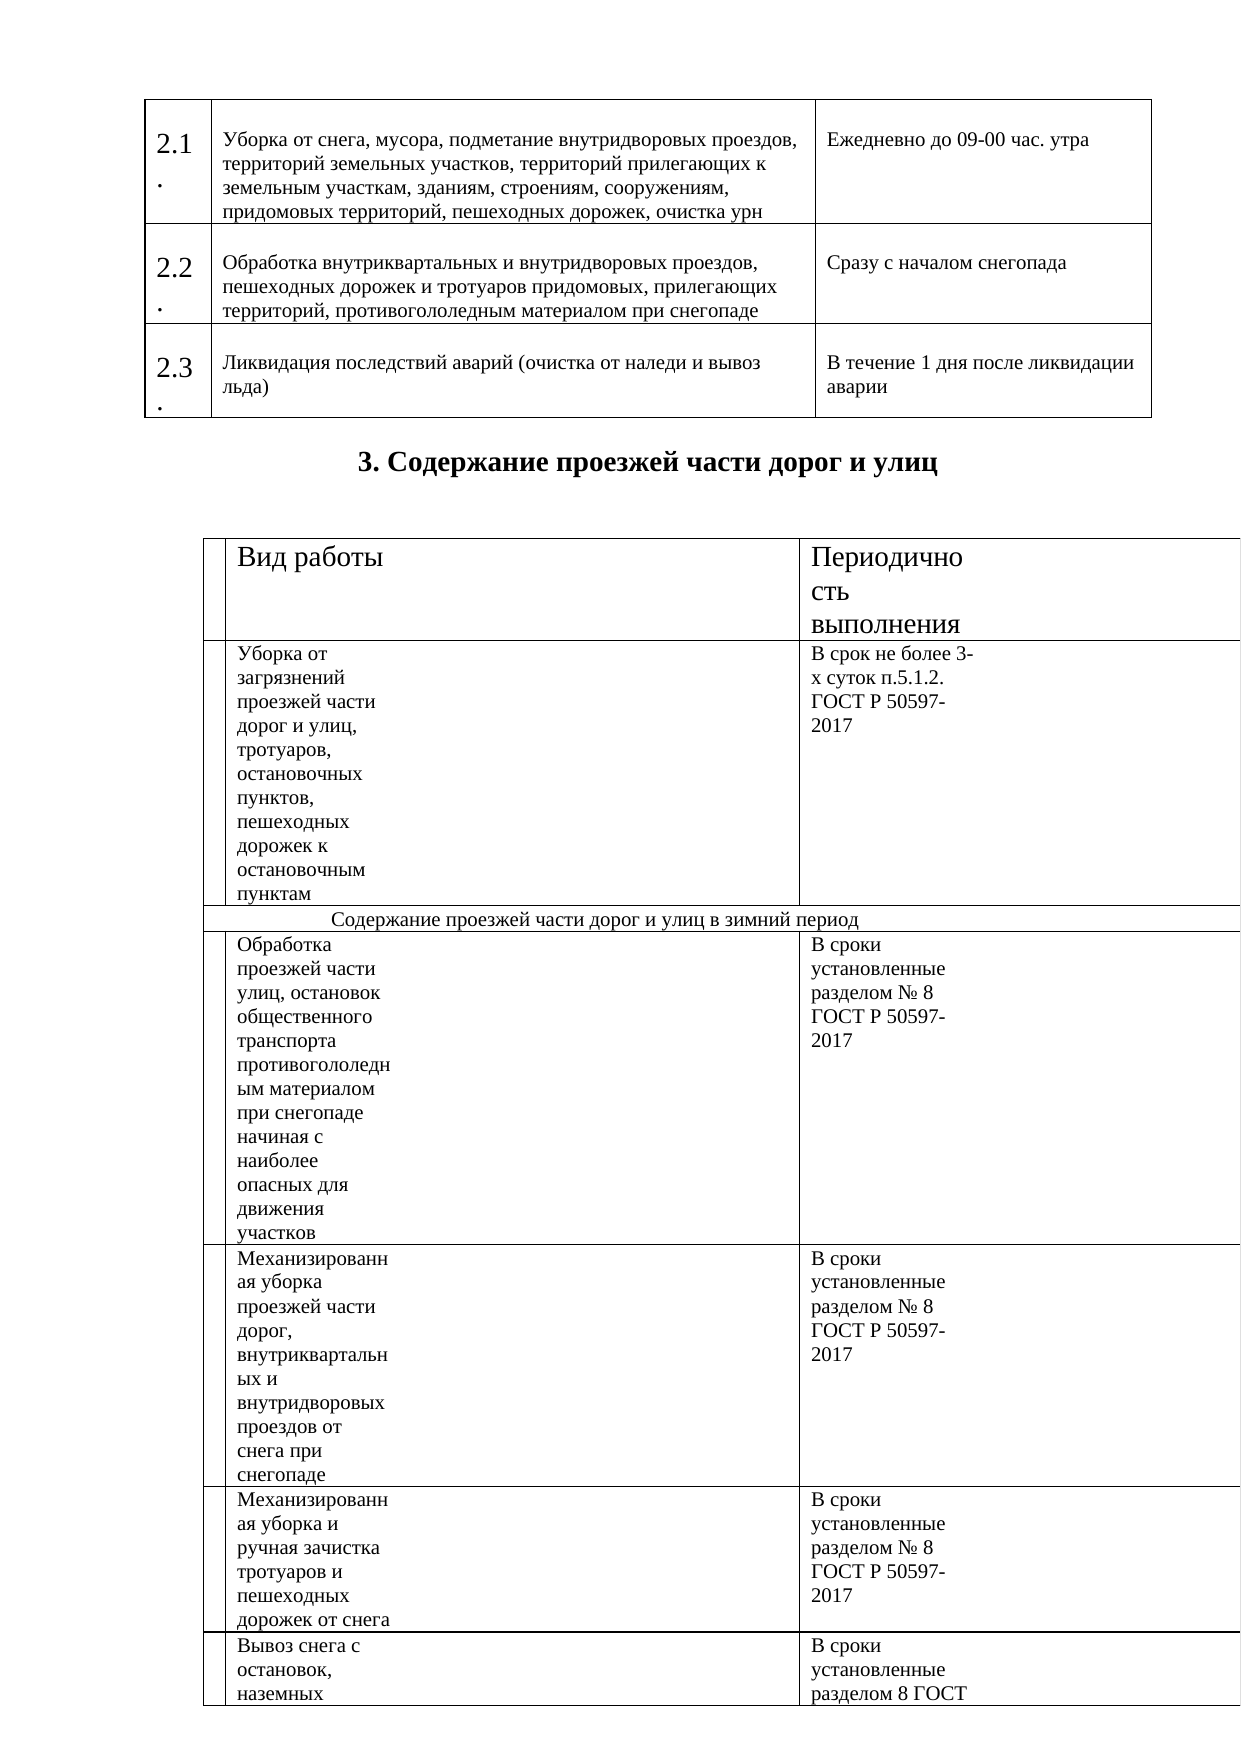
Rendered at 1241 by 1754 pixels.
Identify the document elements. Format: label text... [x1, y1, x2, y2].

table_header Вид работы [226, 539, 799, 640]
table_cell [204, 1245, 225, 1486]
table_cell 2.3. [146, 324, 211, 417]
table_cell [226, 1633, 799, 1705]
table_cell Механизированная уборка проезжей части дорог, внутриквартальных и внутридворовых проездов от снега при снегопаде [226, 1245, 799, 1486]
table_cell Ежедневно до 09-00 час. утра [816, 100, 1151, 223]
table_cell В сроки установленные разделом № 8 ГОСТ Р 50597-2017 [800, 1487, 1240, 1631]
table_cell В сроки установленные разделом № 8 ГОСТ Р 50597-2017 [800, 932, 1240, 1244]
table_cell Уборка от снега, мусора, подметание внутридворовых проездов, территорий земельных участков, территорий прилегающих к земельным участкам, зданиям, строениям, сооружениям, придомовых территорий, пешеходных дорожек, очистка урн [212, 100, 815, 223]
table_cell Обработка проезжей части улиц, остановок общественного транспорта противогололедным материалом при снегопаде начиная с наиболее опасных для движения участков [226, 932, 799, 1244]
table_cell Содержание проезжей части дорог и улиц в зимний период [204, 906, 1240, 931]
table_cell Уборка от загрязнений проезжей части дорог и улиц, тротуаров, остановочных пунктов, пешеходных дорожек к остановочным пунктам [226, 641, 799, 905]
table_cell [204, 641, 225, 905]
table_header [204, 539, 225, 640]
table_cell [204, 932, 225, 1244]
table_cell Обработка внутриквартальных и внутридворовых проездов, пешеходных дорожек и тротуаров придомовых, прилегающих территорий, противогололедным материалом при снегопаде [212, 224, 815, 322]
text 3. Содержание проезжей части дорог и улиц [144, 444, 1151, 478]
table_cell Механизированная уборка и ручная зачистка тротуаров и пешеходных дорожек от снега [226, 1487, 799, 1631]
table_cell 2.1. [146, 100, 211, 223]
table_cell Сразу с началом снегопада [816, 224, 1151, 322]
table_cell Ликвидация последствий аварий (очистка от наледи и вывоз льда) [212, 324, 815, 417]
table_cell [800, 1633, 1240, 1705]
table_cell [204, 1487, 225, 1631]
table_cell В срок не более 3-х суток п.5.1.2. ГОСТ Р 50597-2017 [800, 641, 1240, 905]
table_cell В течение 1 дня после ликвидации аварии [816, 324, 1151, 417]
table_cell [204, 1633, 225, 1705]
table_cell 2.2. [146, 224, 211, 322]
table_header Периодичность выполнения [800, 539, 1240, 640]
table_cell В сроки установленные разделом № 8 ГОСТ Р 50597-2017 [800, 1245, 1240, 1486]
